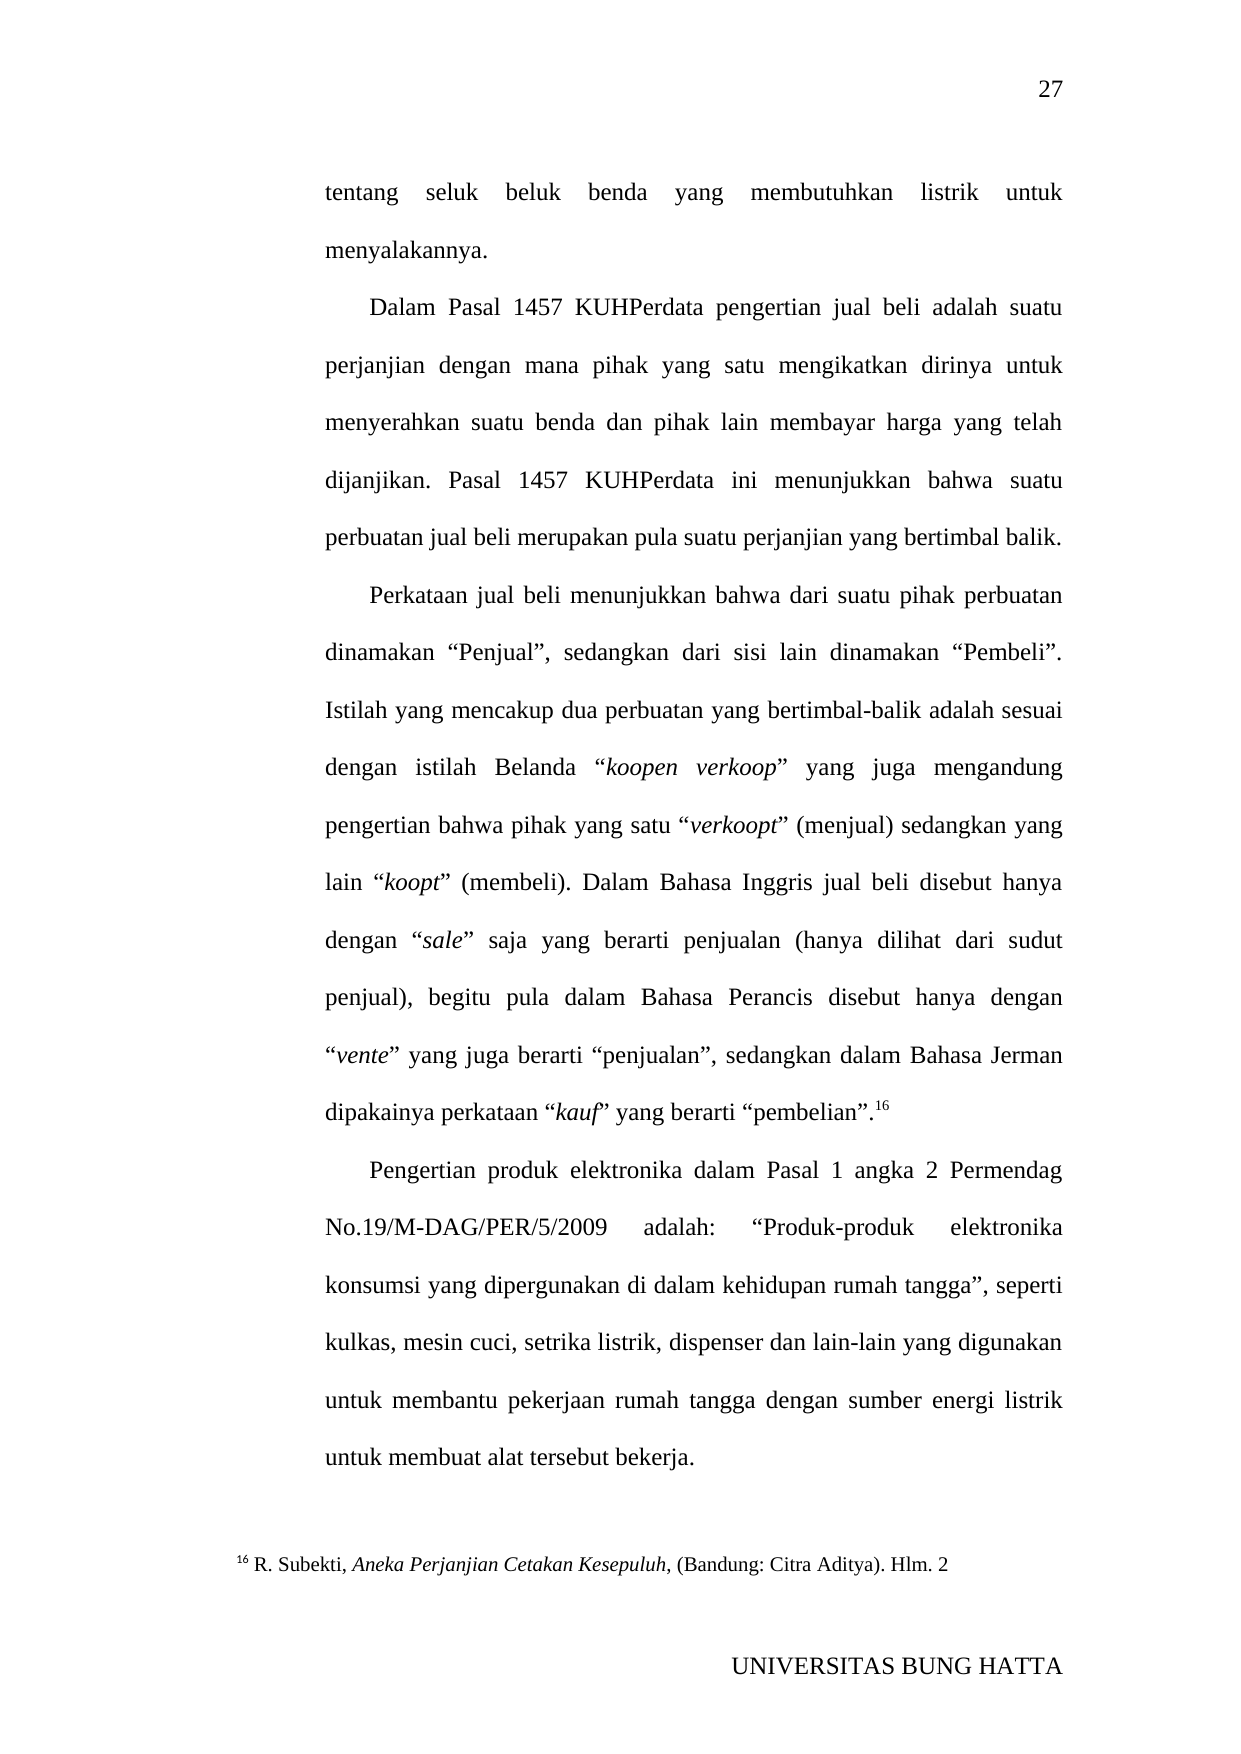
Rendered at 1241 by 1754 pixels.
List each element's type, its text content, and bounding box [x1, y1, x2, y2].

list Dalam Pasal 1457 KUHPerdata pengertian jual beli adalah suatu perjanjian dengan mana pihak yang satu mengikatkan dirinya untuk menyerahkan suatu benda dan pihak lain membayar harga yang telah dijanjikan. Pasal 1457 KUHPerdata ini menunjukkan bahwa suatu perbuatan jual beli merupakan pula suatu perjanjian yang bertimbal balik. [325, 292, 1063, 551]
list Perkataan jual beli menunjukkan bahwa dari suatu pihak perbuatan dinamakan “Penjual”, sedangkan dari sisi lain dinamakan “Pembeli”. Istilah yang mencakup dua perbuatan yang bertimbal-balik adalah sesuai dengan istilah Belanda “koopen verkoop” yang juga mengandung pengertian bahwa pihak yang satu “verkoopt” (menjual) sedangkan yang lain “koopt” (membeli). Dalam Bahasa Inggris jual beli disebut hanya dengan “sale” saja yang berarti penjualan (hanya dilihat dari sudut penjual), begitu pula dalam Bahasa Perancis disebut hanya dengan “vente” yang juga berarti “penjualan”, sedangkan dalam Bahasa Jerman dipakainya perkataan “kauf” yang berarti “pembelian”. [325, 580, 1063, 1126]
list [325, 177, 1063, 263]
list Pengertian produk elektronika dalam Pasal 1 angka 2 Permendag No.19/M-DAG/PER/5/2009 adalah: “Produk-produk elektronika konsumsi yang dipergunakan di dalam kehidupan rumah tangga”, seperti kulkas, mesin cuci, setrika listrik, dispenser dan lain-lain yang digunakan untuk membantu pekerjaan rumah tangga dengan sumber energi listrik untuk membuat alat tersebut bekerja. [325, 1155, 1063, 1471]
